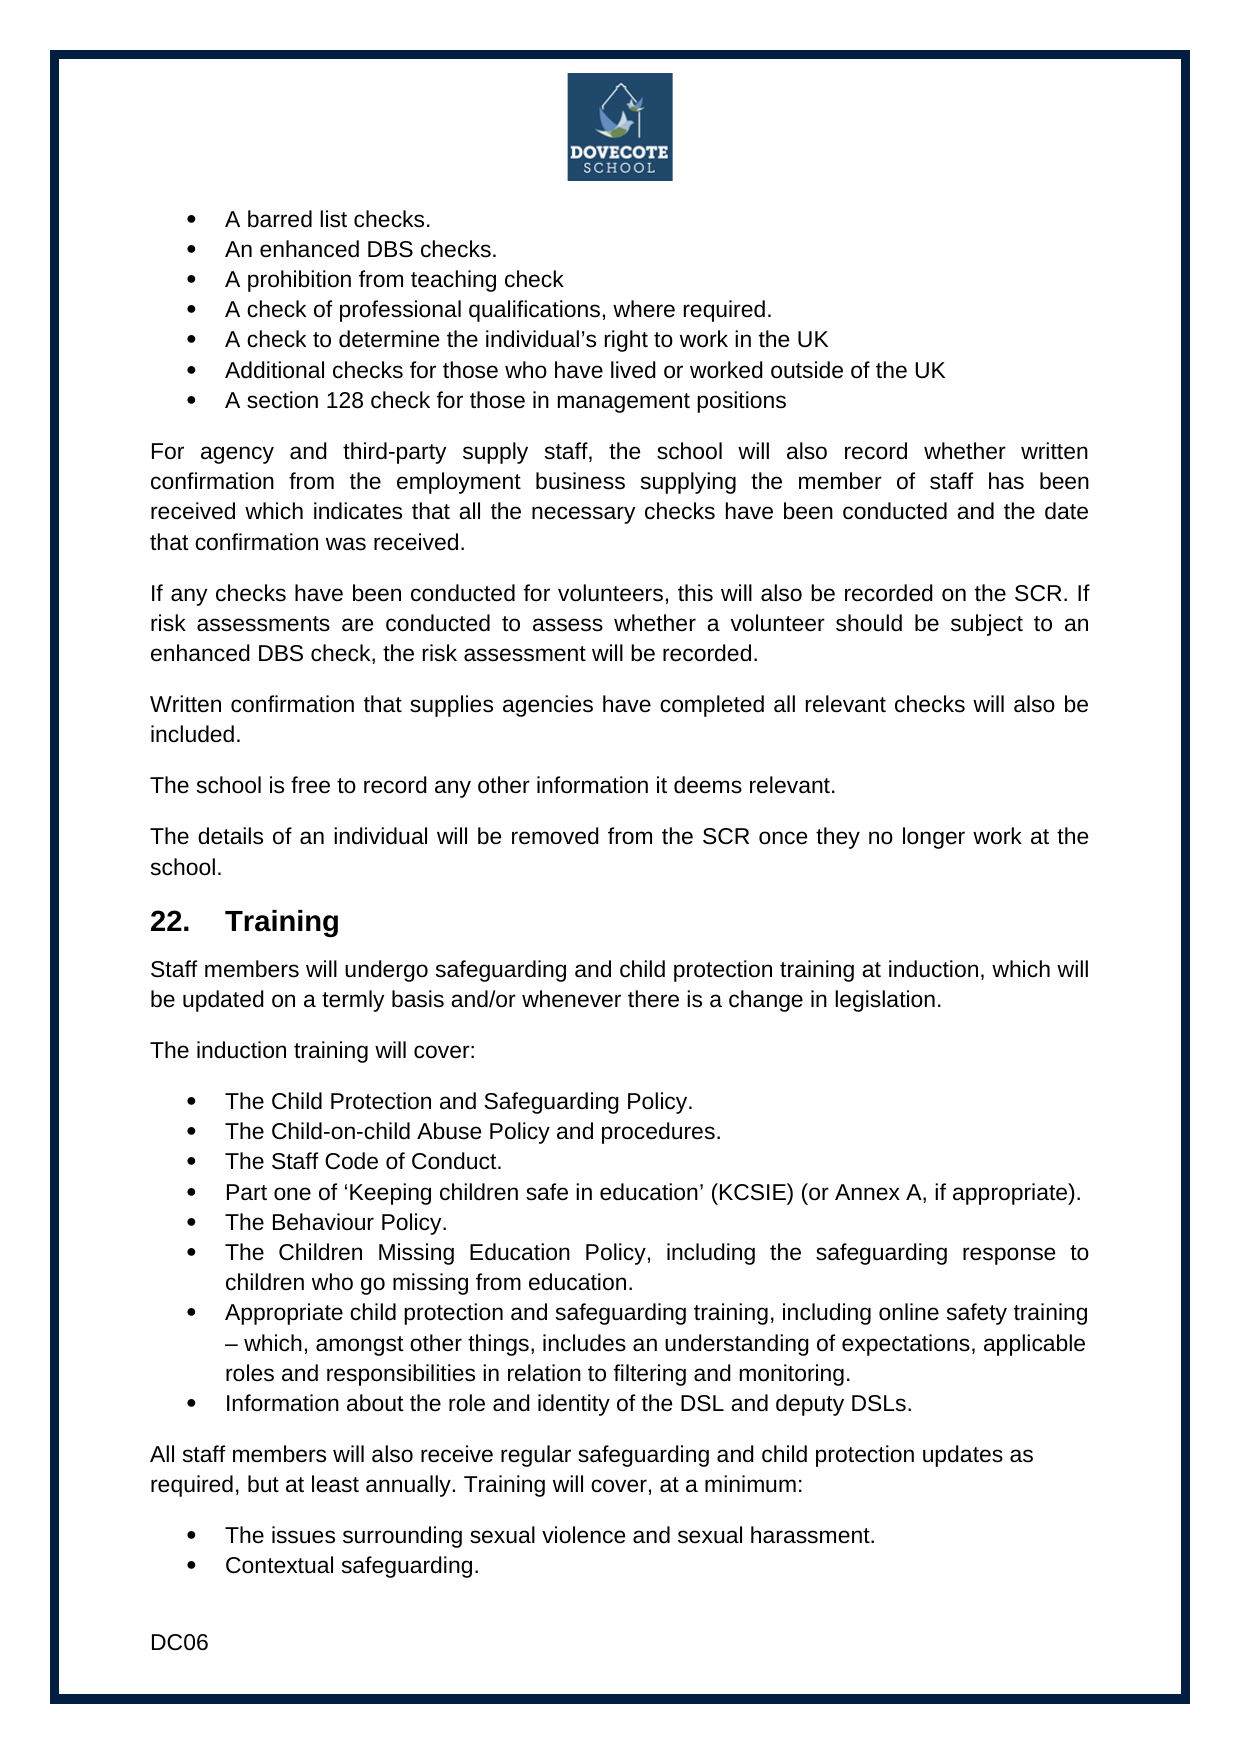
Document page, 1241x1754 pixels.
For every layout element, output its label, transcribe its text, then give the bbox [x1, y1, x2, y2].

list The Child-on-child Abuse Policy and procedures. [187, 1118, 1090, 1144]
text The induction training will cover: [150, 1037, 1090, 1063]
picture [567, 73, 673, 181]
text For agency and third-party supply staff, the school will also record whether written confirmation from the employment business supplying the member of staff has been received which indicates that all the necessary checks have been conducted and the date that confirmation was received. [150, 438, 1090, 555]
list The Children Missing Education Policy, including the safeguarding response to children who go missing from education. [187, 1239, 1090, 1295]
text All staff members will also receive regular safeguarding and child protection updates as required, but at least annually. Training will cover, at a minimum: [150, 1441, 1090, 1497]
list A prohibition from teaching check [187, 266, 1090, 292]
subtitle Training [150, 904, 1090, 938]
text The school is free to record any other information it deems relevant. [150, 772, 1090, 798]
list Contextual safeguarding. [187, 1552, 1090, 1579]
list A barred list checks. [187, 206, 1090, 232]
text Staff members will undergo safeguarding and child protection training at induction, which will be updated on a termly basis and/or whenever there is a change in legislation. [150, 956, 1090, 1012]
list Additional checks for those who have lived or worked outside of the UK [187, 357, 1090, 383]
list The Child Protection and Safeguarding Policy. [187, 1088, 1090, 1114]
list The Behaviour Policy. [187, 1209, 1090, 1235]
list Information about the role and identity of the DSL and deputy DSLs. [187, 1390, 1090, 1416]
list The Staff Code of Conduct. [187, 1148, 1090, 1174]
text The details of an individual will be removed from the SCR once they no longer work at the school. [150, 823, 1090, 880]
list A check to determine the individual’s right to work in the UK [187, 326, 1090, 353]
text If any checks have been conducted for volunteers, this will also be recorded on the SCR. If risk assessments are conducted to assess whether a volunteer should be subject to an enhanced DBS check, the risk assessment will be recorded. [150, 579, 1090, 666]
list A check of professional qualifications, where required. [187, 296, 1090, 322]
text Written confirmation that supplies agencies have completed all relevant checks will also be included. [150, 691, 1090, 747]
list Appropriate child protection and safeguarding training, including online safety training – which, amongst other things, includes an understanding of expectations, applicable roles and responsibilities in relation to filtering and monitoring. [187, 1299, 1090, 1386]
list An enhanced DBS checks. [187, 236, 1090, 262]
list A section 128 check for those in management positions [187, 387, 1090, 413]
list The issues surrounding sexual violence and sexual harassment. [187, 1522, 1090, 1548]
list Part one of ‘Keeping children safe in education’ (KCSIE) (or Annex A, if appropriate). [187, 1178, 1090, 1205]
